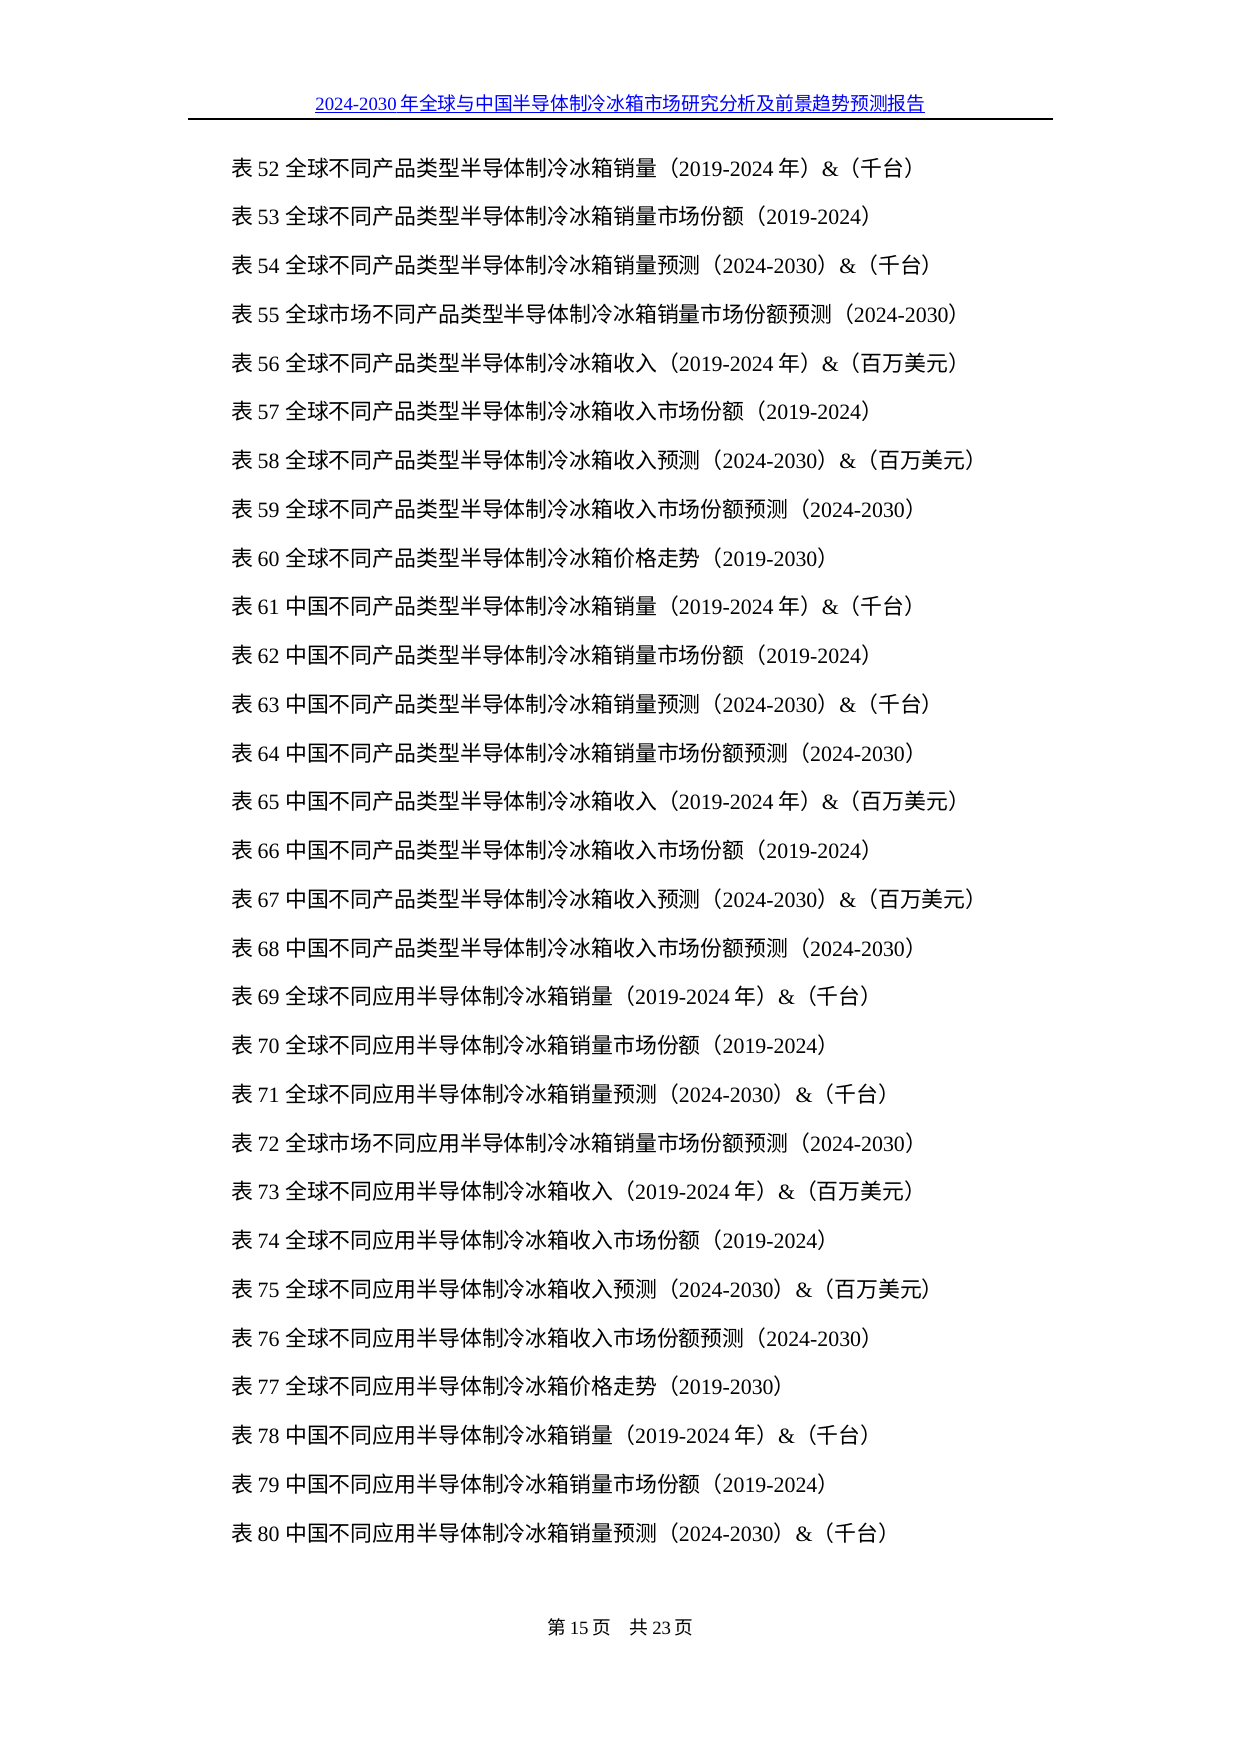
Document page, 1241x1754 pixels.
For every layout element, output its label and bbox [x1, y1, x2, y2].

text [187, 150, 1053, 1548]
